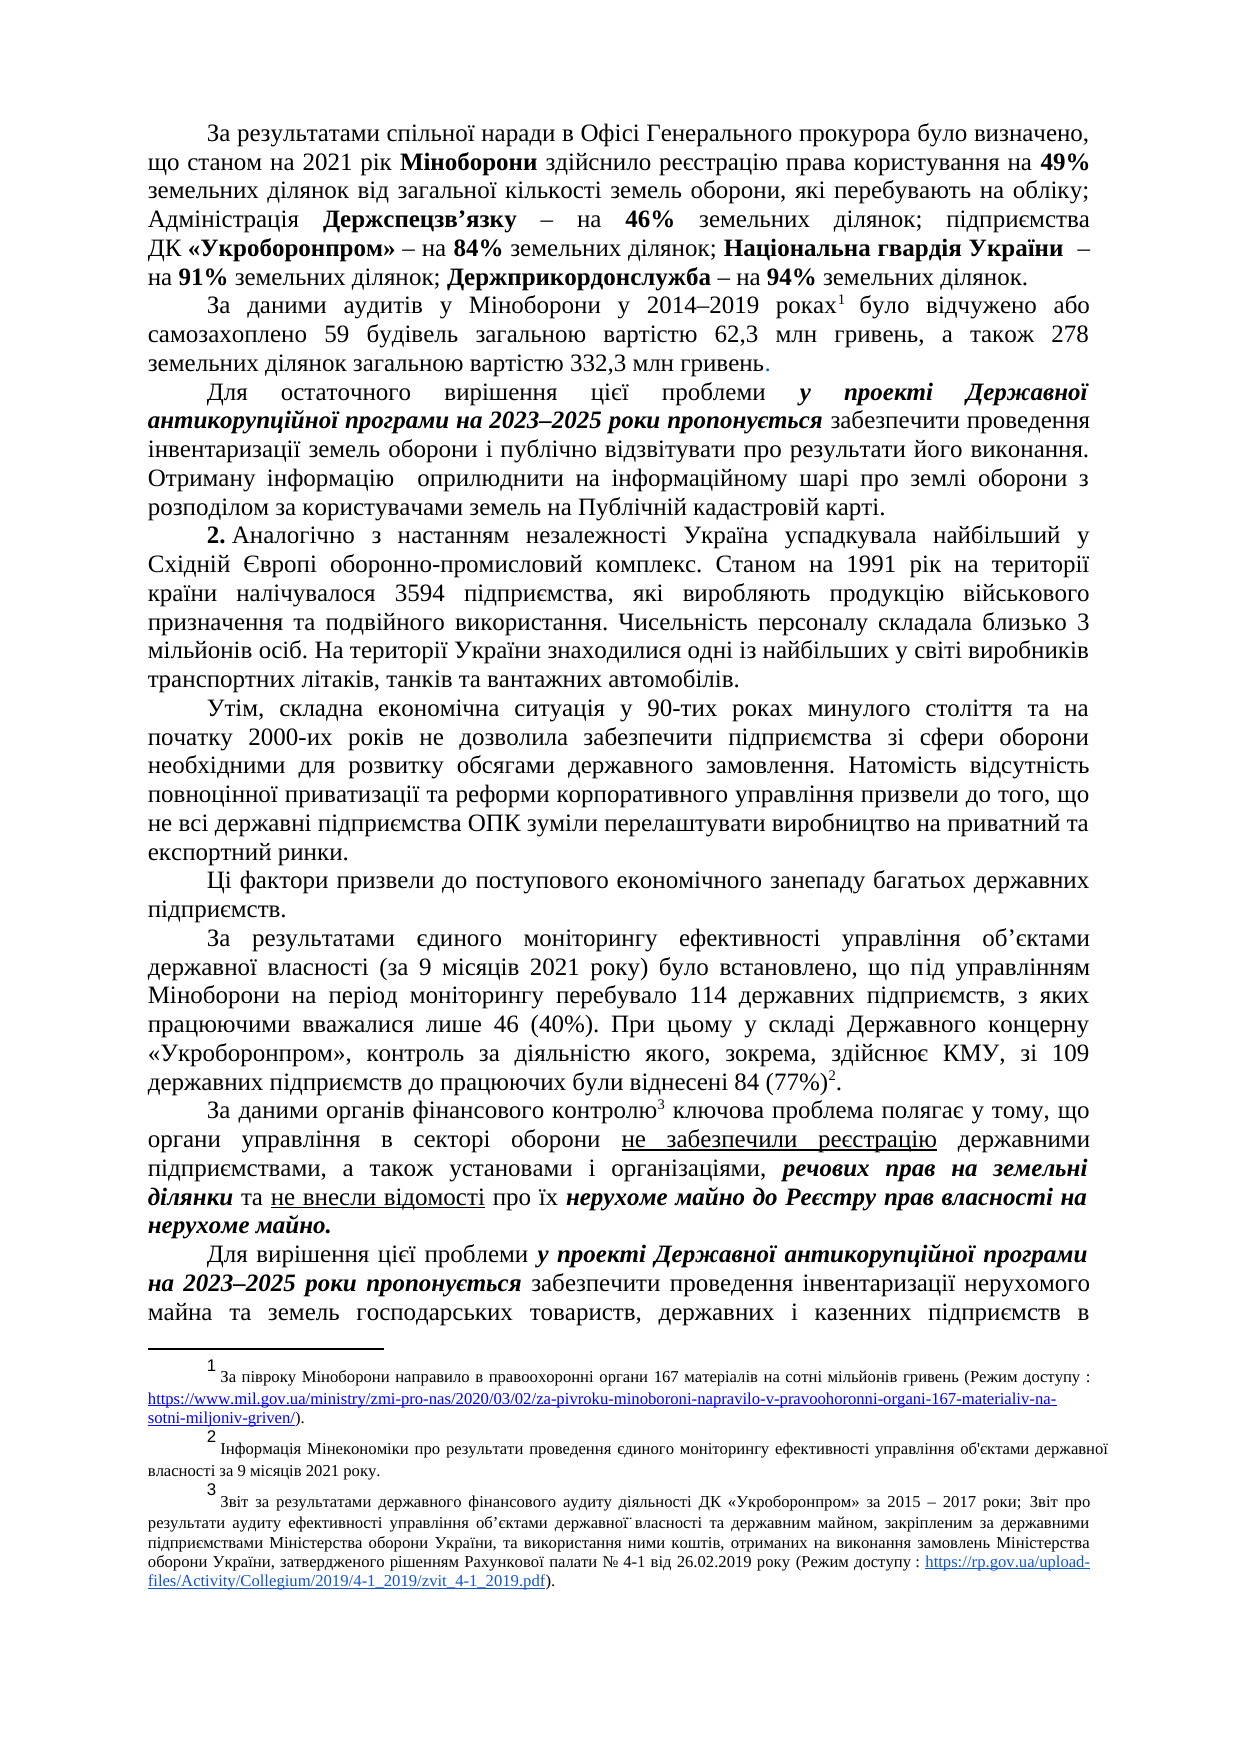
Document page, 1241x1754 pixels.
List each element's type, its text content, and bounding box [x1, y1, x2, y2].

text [148, 1239, 1090, 1326]
text Для остаточного вирішення цієї проблеми у проекті Державної антикорупційної програми на 2023–2025 роки пропонується забезпечити проведення інвентаризації земель оборони і публічно відзвітувати про результати його виконання. Отриману інформацію оприлюднити на інформаційному шарі про землі оборони з розподілом за користувачами земель на Публічній кадастровій карті. [148, 377, 1090, 521]
text 2. Аналогічно з настанням незалежності Україна успадкувала найбільший у Східній Європі оборонно-промисловий комплекс. Станом на 1991 рік на території країни налічувалося 3594 підприємства, які виробляють продукцію військового призначення та подвійного використання. Чисельність персоналу складала близько 3 мільйонів осіб. На території України знаходилися одні із найбільших у світі виробників транспортних літаків, танків та вантажних автомобілів. [148, 521, 1090, 693]
text За даними органів фінансового контролю ключова проблема полягає у тому, що органи управління в секторі оборони не забезпечили реєстрацію державними підприємствами, а також установами і організаціями, речових прав на земельні ділянки та не внесли відомості про їх нерухоме майно до Реєстру прав власності на нерухоме майно. [148, 1096, 1090, 1239]
text Утім, складна економічна ситуація у 90-тих роках минулого століття та на початку 2000-их років не дозволила забезпечити підприємства зі сфери оборони необхідними для розвитку обсягами державного замовлення. Натомість відсутність повноцінної приватизації та реформи корпоративного управління призвели до того, що не всі державні підприємства ОПК зуміли перелаштувати виробництво на приватний та експортний ринки. [148, 693, 1090, 866]
text За результатами спільної наради в Офісі Генерального прокурора було визначено, що станом на 2021 рік Міноборони здійснило реєстрацію права користування на 49% земельних ділянок від загальної кількості земель оборони, які перебувають на обліку; Адміністрація Держспецзв’язку – на 46% земельних ділянок; підприємства ДК «Укроборонпром» – на 84% земельних ділянок; Національна гвардія України – на 91% земельних ділянок; Держприкордонслужба – на 94% земельних ділянок. [148, 118, 1090, 291]
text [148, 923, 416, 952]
text За результатами єдиного моніторингу ефективності управління об’єктами державної власності (за 9 місяців 2021 року) було встановлено, що під управлінням Міноборони на період моніторингу перебувало 114 державних підприємств, з яких працюючими вважалися лише 46 (40%). При цьому у складі Державного концерну «Укроборонпром», контроль за діяльністю якого, зокрема, здійснює КМУ, зі 109 державних підприємств до працюючих були віднесені 84 (77%). [148, 952, 1090, 1096]
text Ці фактори призвели до поступового економічного занепаду багатьох державних підприємств. [148, 866, 1090, 923]
text За даними аудитів у Міноборони у 2014–2019 роках було відчужено або самозахоплено 59 будівель загальною вартістю 62,3 млн гривень, а також 278 земельних ділянок загальною вартістю 332,3 млн гривень. [148, 291, 1090, 377]
